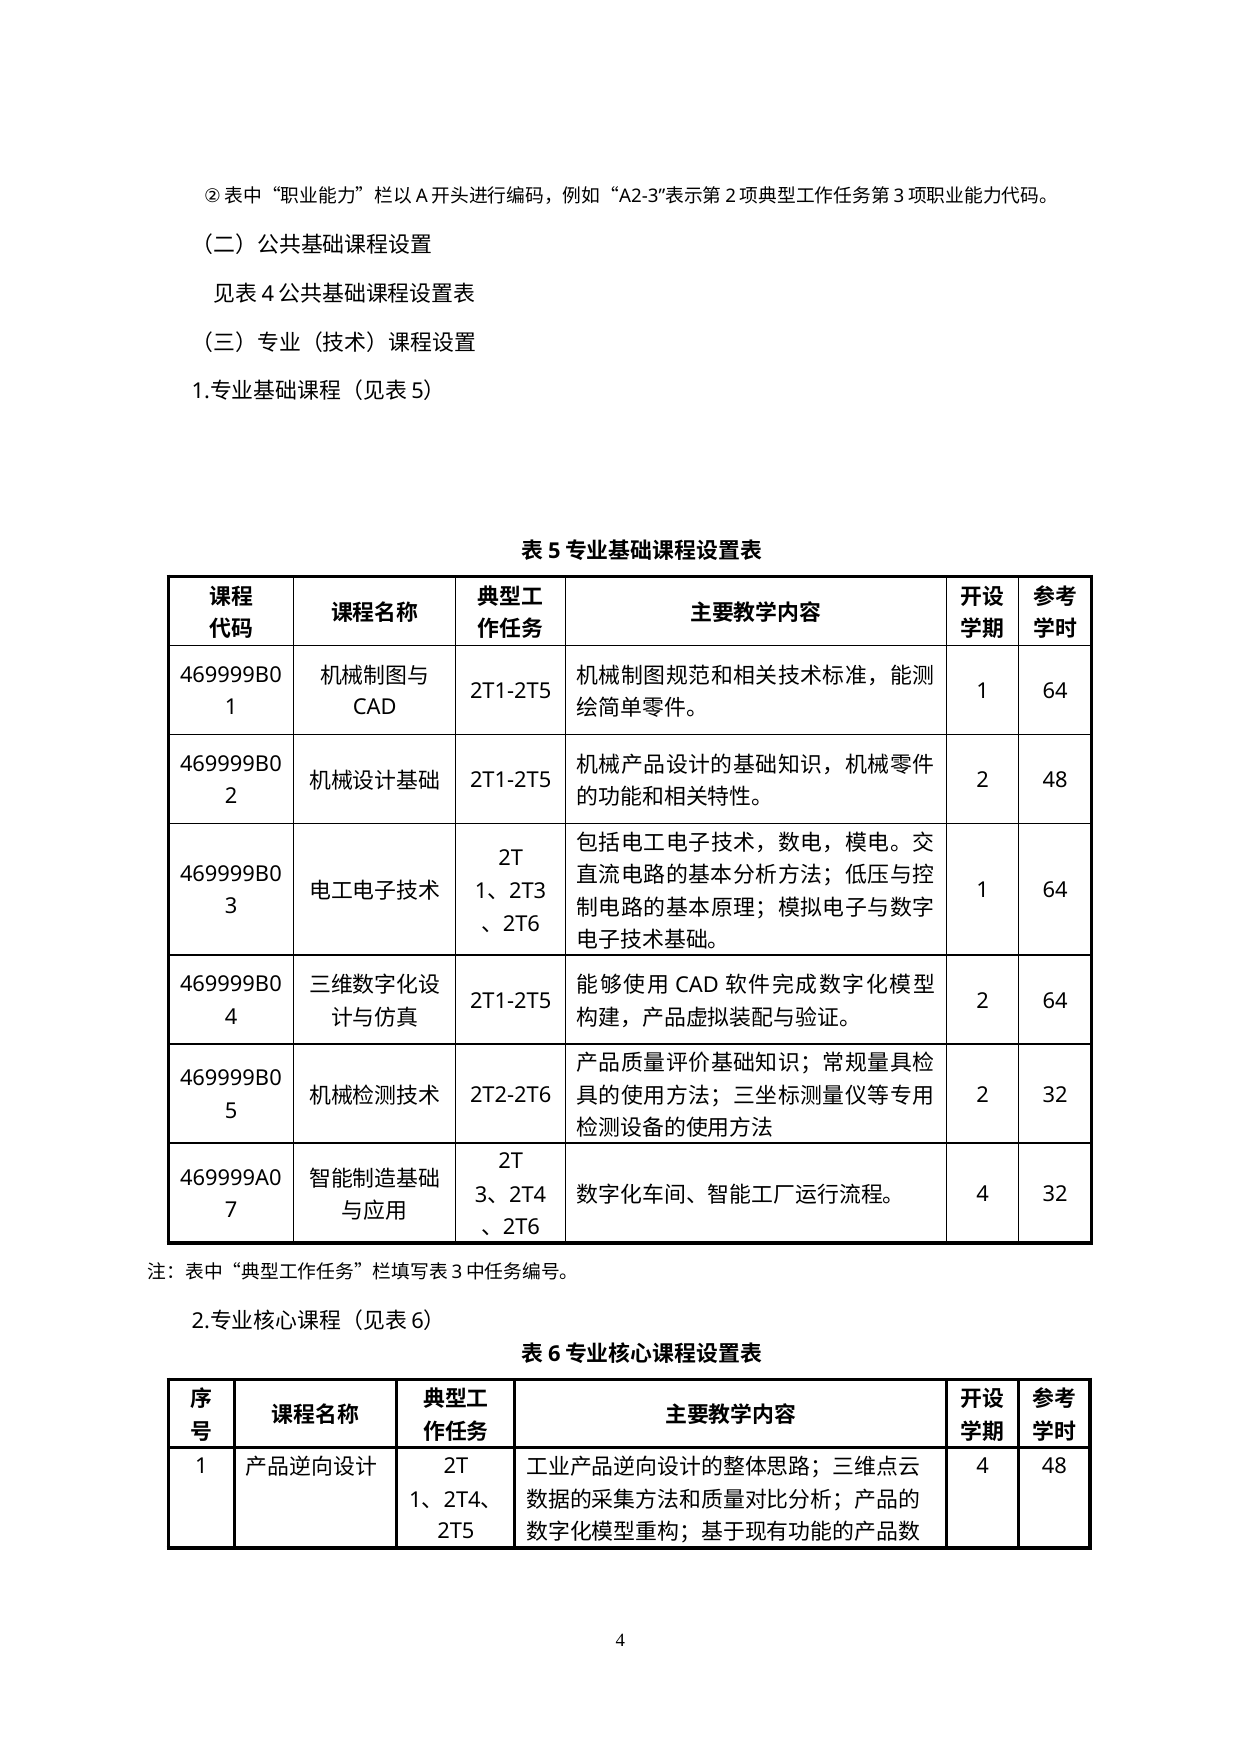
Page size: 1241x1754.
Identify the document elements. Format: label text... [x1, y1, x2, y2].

table_cell 1 [170, 1449, 233, 1546]
table_cell 469999B01 [170, 646, 293, 733]
text （二）公共基础课程设置 [148, 227, 1093, 259]
table_header 课程名称 [294, 578, 455, 644]
table_header 开设学期 [947, 578, 1018, 644]
table_cell 1 [947, 824, 1018, 954]
table_cell 2T2-2T6 [456, 1045, 565, 1142]
table_header 序号 [170, 1381, 233, 1446]
table_cell 2T1、2T3、2T6 [456, 824, 565, 954]
table_cell 2T1、2T4、2T5 [398, 1449, 513, 1546]
table_cell 469999B04 [170, 956, 293, 1043]
table_cell 4 [948, 1449, 1017, 1546]
table_cell 48 [1019, 735, 1090, 823]
table_cell 2T3、2T4、2T6 [456, 1144, 565, 1241]
table_cell 机械设计基础 [294, 735, 455, 823]
table_cell 64 [1019, 646, 1090, 733]
table_header 课程 代码 [170, 578, 293, 644]
table_cell 32 [1019, 1144, 1090, 1241]
text 注：表中“典型工作任务”栏填写表3中任务编号。 [148, 1254, 1093, 1287]
table_cell 智能制造基础与应用 [294, 1144, 455, 1241]
text 见表4公共基础课程设置表 [148, 276, 1093, 308]
table_header 典型工 作任务 [398, 1381, 513, 1446]
table_cell 机械制图与CAD [294, 646, 455, 733]
table_cell 机械产品设计的基础知识，机械零件的功能和相关特性。 [566, 735, 946, 823]
table_cell 32 [1019, 1045, 1090, 1142]
table_header 主要教学内容 [516, 1381, 945, 1446]
table_cell 2 [947, 1045, 1018, 1142]
text ②表中“职业能力”栏以A开头进行编码，例如“A2-3”表示第2项典型工作任务第3项职业能力代码。 [148, 178, 1093, 211]
text 表6专业核心课程设置表 [148, 1335, 1093, 1368]
table_cell 4 [947, 1144, 1018, 1241]
table_cell 469999B03 [170, 824, 293, 954]
table_cell 产品质量评价基础知识；常规量具检具的使用方法；三坐标测量仪等专用检测设备的使用方法 [566, 1045, 946, 1142]
table_cell 机械检测技术 [294, 1045, 455, 1142]
table_cell 数字化车间、智能工厂运行流程。 [566, 1144, 946, 1241]
table_cell 能够使用CAD软件完成数字化模型构建，产品虚拟装配与验证。 [566, 956, 946, 1043]
text 2.专业核心课程（见表6） [148, 1303, 1093, 1335]
table_cell 1 [947, 646, 1018, 733]
table_header 课程名称 [236, 1381, 395, 1446]
text 表5专业基础课程设置表 [148, 532, 1093, 565]
text （三）专业（技术）课程设置 [148, 324, 1093, 357]
table_cell 2 [947, 735, 1018, 823]
table_cell 64 [1019, 956, 1090, 1043]
table_header 主要教学内容 [566, 578, 946, 644]
table_header 参考学时 [1020, 1381, 1088, 1446]
table_cell 机械制图规范和相关技术标准，能测绘简单零件。 [566, 646, 946, 733]
table_cell 2T1-2T5 [456, 646, 565, 733]
table_cell 2T1-2T5 [456, 735, 565, 823]
table_cell 48 [1020, 1449, 1088, 1546]
table_cell 469999A07 [170, 1144, 293, 1241]
table_cell 产品逆向设计 [236, 1449, 395, 1546]
table_cell 包括电工电子技术，数电，模电。交直流电路的基本分析方法；低压与控制电路的基本原理；模拟电子与数字电子技术基础。 [566, 824, 946, 954]
table_header 开设学期 [948, 1381, 1017, 1446]
table_cell 三维数字化设计与仿真 [294, 956, 455, 1043]
table_header 典型工作任务 [456, 578, 565, 644]
table_cell 2 [947, 956, 1018, 1043]
table_cell 469999B05 [170, 1045, 293, 1142]
table_cell 电工电子技术 [294, 824, 455, 954]
table_cell 64 [1019, 824, 1090, 954]
table_cell 469999B02 [170, 735, 293, 823]
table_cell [516, 1449, 945, 1546]
table_cell 2T1-2T5 [456, 956, 565, 1043]
text 1.专业基础课程（见表5） [148, 373, 1093, 406]
table_header 参考 学时 [1019, 578, 1090, 644]
